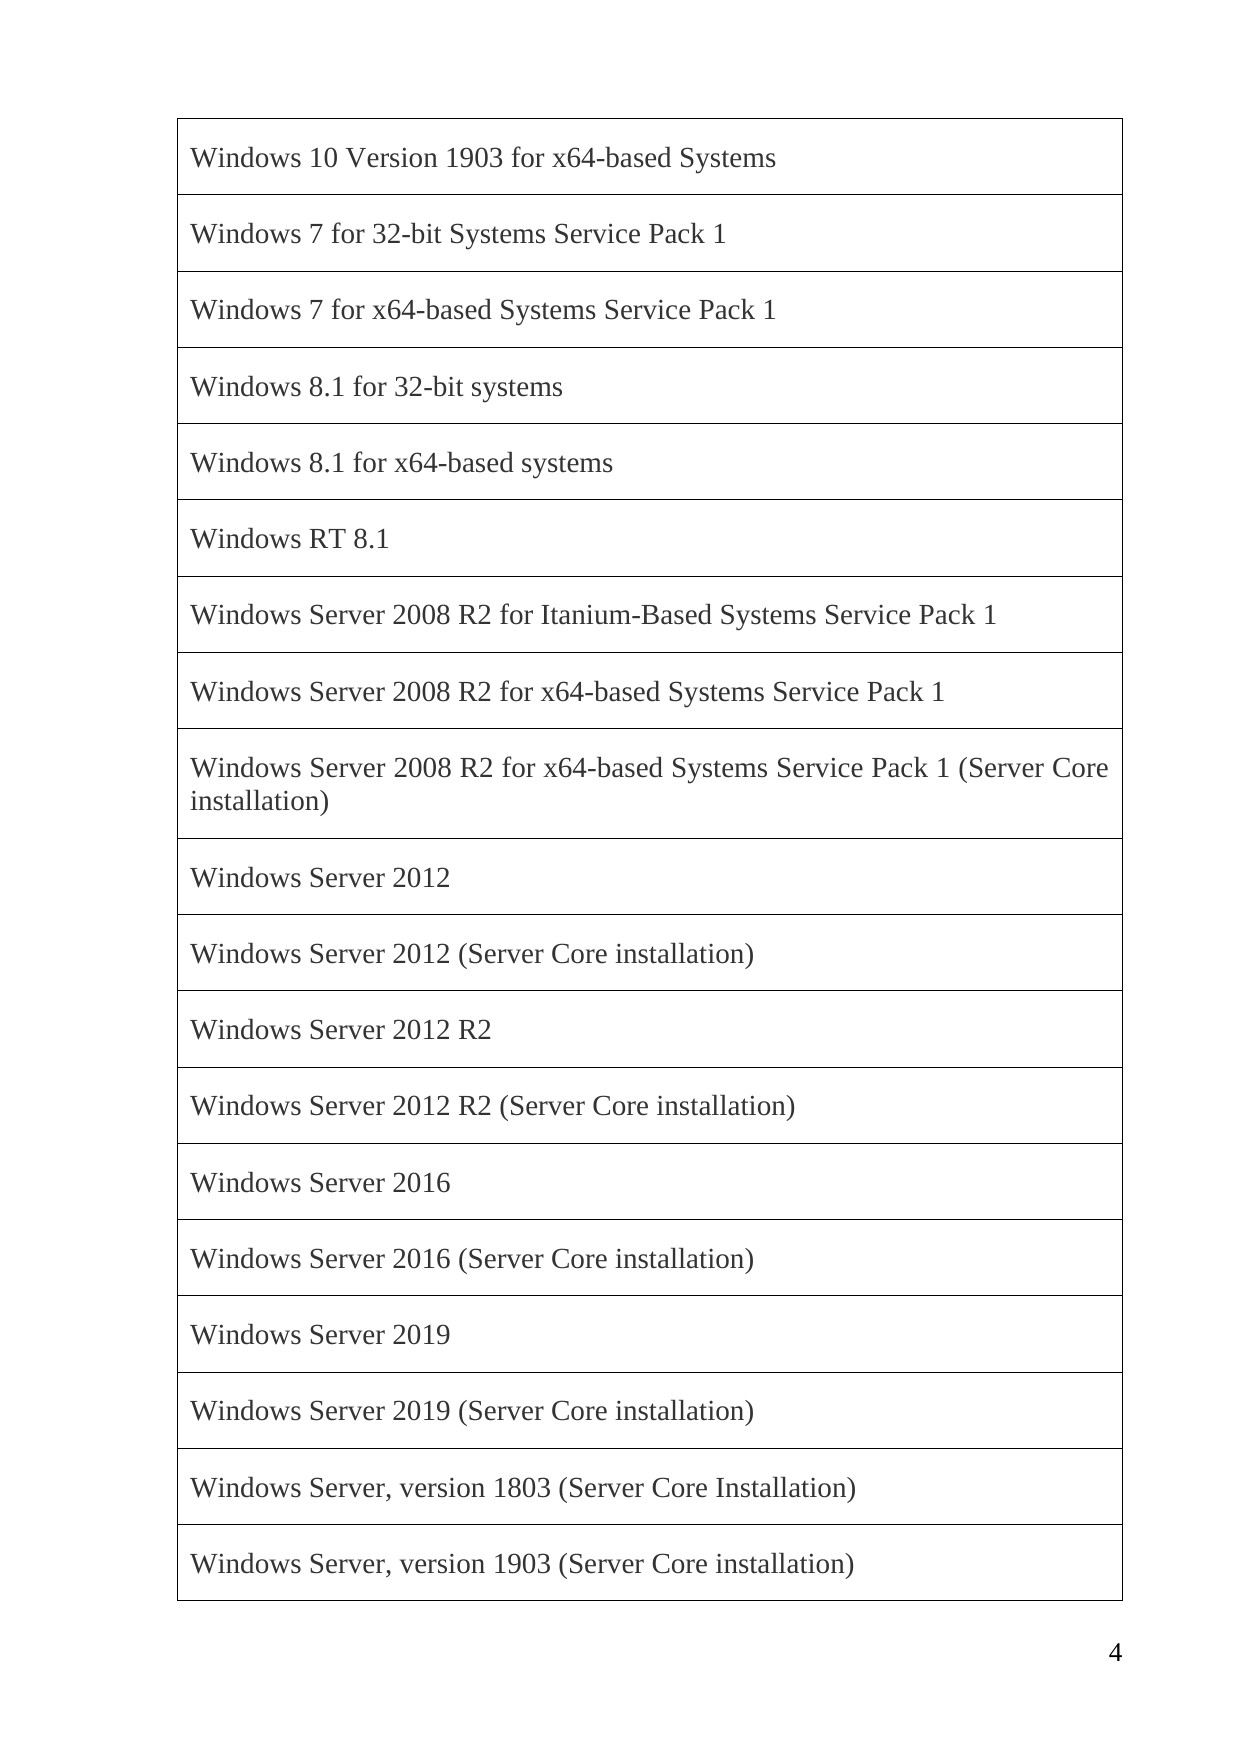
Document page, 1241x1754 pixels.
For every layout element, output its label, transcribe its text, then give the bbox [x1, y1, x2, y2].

table_cell Windows 8.1 for x64-based systems [178, 424, 1122, 499]
table_cell Windows 7 for x64-based Systems Service Pack 1 [178, 272, 1122, 347]
table_cell Windows Server 2019 (Server Core installation) [178, 1373, 1122, 1448]
table_cell Windows 8.1 for 32-bit systems [178, 348, 1122, 423]
table_cell Windows Server 2012 R2 (Server Core installation) [178, 1068, 1122, 1143]
table_cell Windows 7 for 32-bit Systems Service Pack 1 [178, 195, 1122, 271]
table_cell Windows Server 2016 (Server Core installation) [178, 1220, 1122, 1295]
table_cell Windows Server 2012 (Server Core installation) [178, 915, 1122, 990]
table_cell Windows Server 2016 [178, 1144, 1122, 1219]
table_cell Windows Server, version 1903 (Server Core installation) [178, 1525, 1122, 1600]
table_cell Windows Server, version 1803 (Server Core Installation) [178, 1449, 1122, 1524]
table_cell Windows 10 Version 1903 for x64-based Systems [178, 119, 1122, 194]
table_cell Windows Server 2012 R2 [178, 991, 1122, 1067]
table_cell Windows Server 2012 [178, 839, 1122, 914]
table_cell Windows Server 2008 R2 for x64-based Systems Service Pack 1 [178, 653, 1122, 728]
table_cell Windows Server 2008 R2 for Itanium-Based Systems Service Pack 1 [178, 577, 1122, 652]
table_cell Windows RT 8.1 [178, 500, 1122, 576]
table_cell Windows Server 2008 R2 for x64-based Systems Service Pack 1 (Server Core installation) [178, 729, 1122, 838]
table_cell Windows Server 2019 [178, 1296, 1122, 1372]
